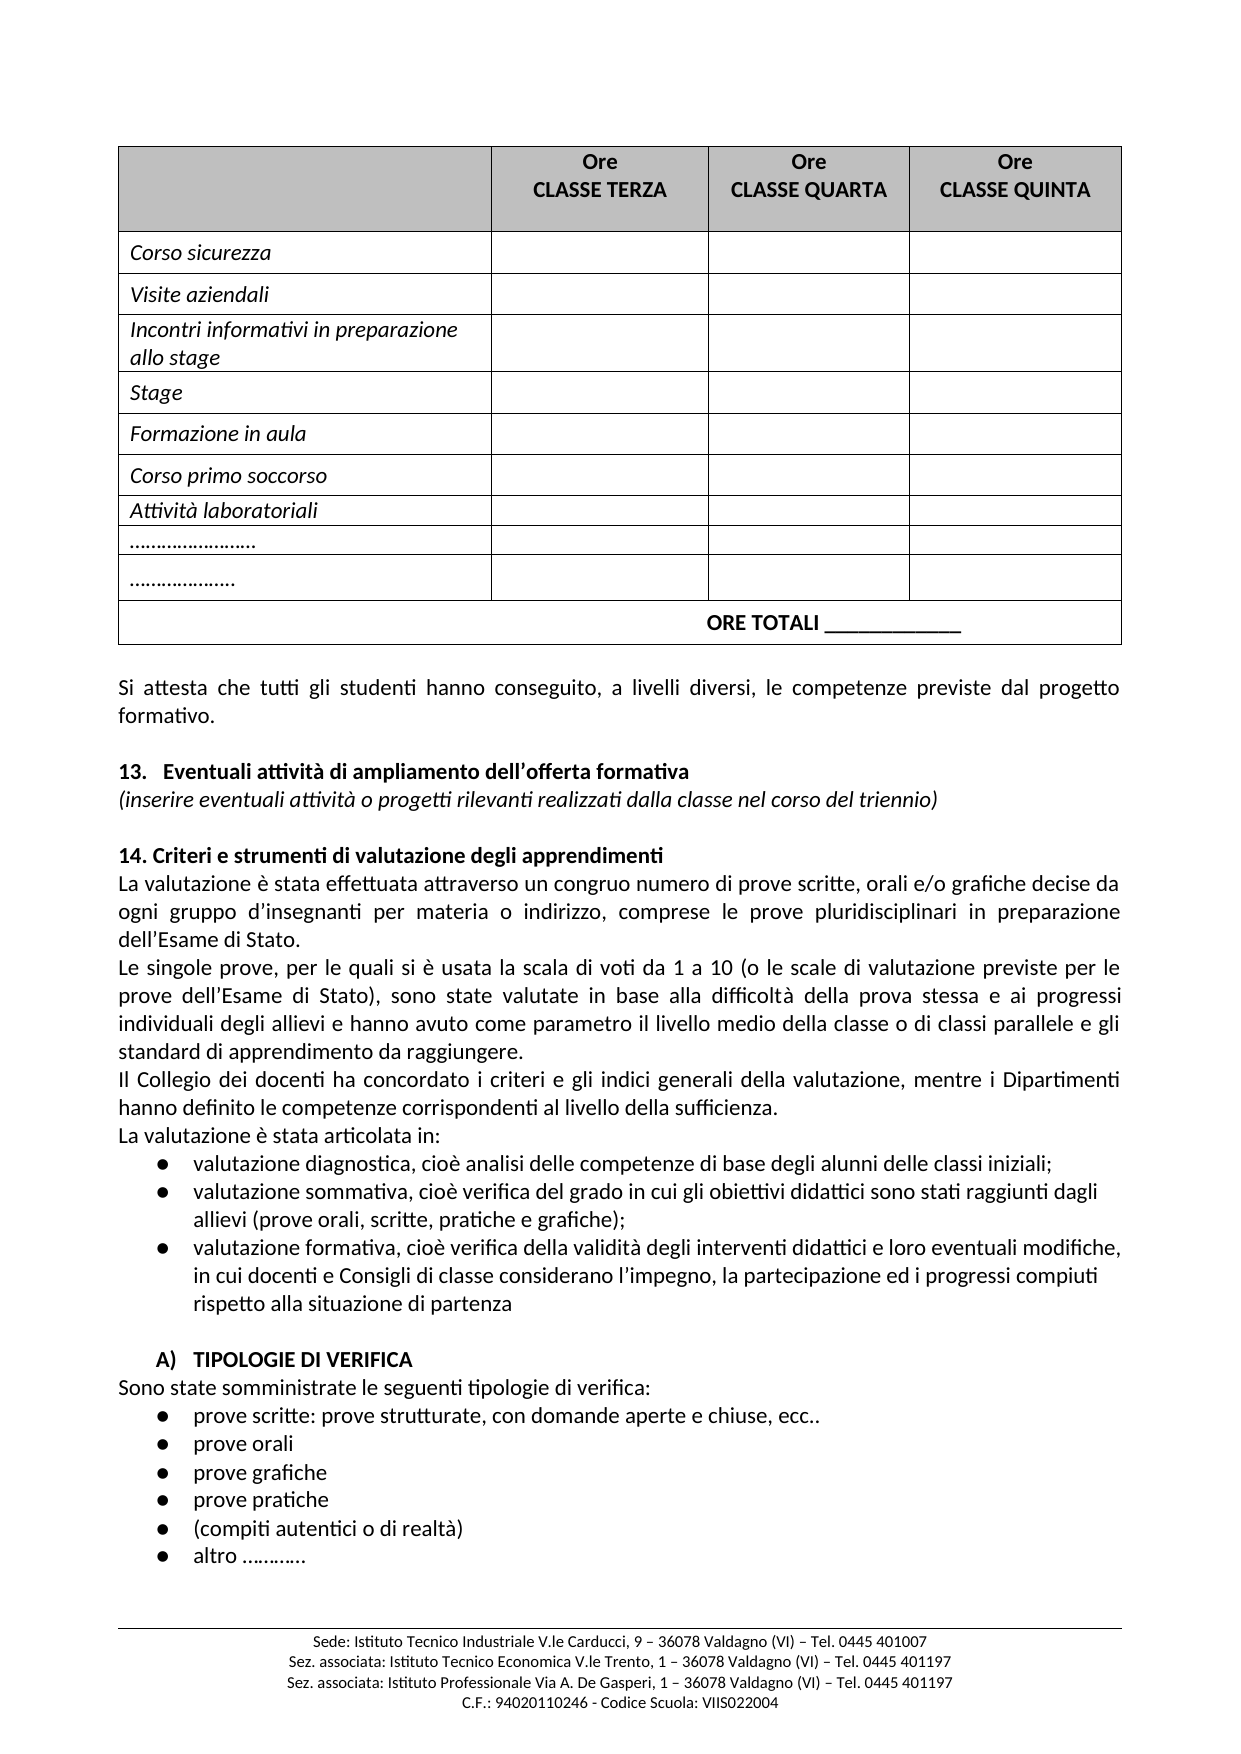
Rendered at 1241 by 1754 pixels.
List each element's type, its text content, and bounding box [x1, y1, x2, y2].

table_cell Incontri informativi in preparazione allo stage [119, 315, 491, 371]
list (compiti autentici o di realtà) [156, 1514, 1122, 1542]
list valutazione sommativa, cioè verifica del grado in cui gli obiettivi didattici sono stati raggiunti dagli allievi (prove orali, scritte, pratiche e grafiche); [156, 1177, 1122, 1233]
table_cell Stage [119, 372, 491, 412]
text Sono state somministrate le seguenti tipologie di verifica: [118, 1373, 1122, 1402]
table_header Ore CLASSE QUARTA [709, 147, 909, 231]
text La valutazione è stata articolata in: [118, 1121, 1122, 1149]
table_cell [910, 496, 1121, 525]
table_cell [492, 496, 708, 525]
table_cell [492, 315, 708, 371]
table_cell ……………….. [119, 555, 491, 600]
list valutazione diagnostica, cioè analisi delle competenze di base degli alunni delle classi iniziali; [156, 1149, 1122, 1177]
table_cell Attività laboratoriali [119, 496, 491, 525]
table_header Ore CLASSE TERZA [492, 147, 708, 231]
list prove pratiche [156, 1486, 1122, 1514]
text 13. Eventuali attività di ampliamento dell’offerta formativa [118, 757, 1122, 785]
table_cell [709, 232, 909, 273]
table_cell [709, 414, 909, 454]
text Le singole prove, per le quali si è usata la scala di voti da 1 a 10 (o le scale di valutazione previste per le prove dell’Esame di Stato), sono state valutate in base alla difficoltà della prova stessa e ai progressi individuali degli allievi e hanno avuto come parametro il livello medio della classe o di classi parallele e gli standard di apprendimento da raggiungere. [118, 953, 1122, 1065]
table_cell Corso primo soccorso [119, 455, 491, 495]
table_cell [709, 455, 909, 495]
table_cell [709, 372, 909, 412]
table_cell [492, 555, 708, 600]
table_cell [492, 274, 708, 314]
table_cell ORE TOTALI ____________ [119, 601, 1121, 644]
table_cell [709, 496, 909, 525]
text Il Collegio dei docenti ha concordato i criteri e gli indici generali della valutazione, mentre i Dipartimenti hanno definito le competenze corrispondenti al livello della sufficienza. [118, 1065, 1122, 1121]
table_cell [492, 372, 708, 412]
list prove orali [156, 1429, 1122, 1458]
table_cell [910, 315, 1121, 371]
table_header [119, 147, 491, 231]
table_cell [709, 526, 909, 554]
list prove scritte: prove strutturate, con domande aperte e chiuse, ecc.. [156, 1402, 1122, 1429]
table_cell [910, 274, 1121, 314]
text Si attesta che tutti gli studenti hanno conseguito, a livelli diversi, le competenze previste dal progetto formativo. [118, 673, 1122, 729]
list altro ………… [156, 1542, 1122, 1570]
text 14. Criteri e strumenti di valutazione degli apprendimenti [118, 841, 1122, 869]
table_cell [910, 232, 1121, 273]
table_cell [709, 274, 909, 314]
table_cell [910, 526, 1121, 554]
table_cell [492, 232, 708, 273]
table_cell [492, 526, 708, 554]
list prove grafiche [156, 1458, 1122, 1486]
table_cell [910, 555, 1121, 600]
list valutazione formativa, cioè verifica della validità degli interventi didattici e loro eventuali modifiche, in cui docenti e Consigli di classe considerano l’impegno, la partecipazione ed i progressi compiuti rispetto alla situazione di partenza [156, 1233, 1122, 1317]
table_cell [910, 372, 1121, 412]
text La valutazione è stata effettuata attraverso un congruo numero di prove scritte, orali e/o grafiche decise da ogni gruppo d’insegnanti per materia o indirizzo, comprese le prove pluridisciplinari in preparazione dell’Esame di Stato. [118, 869, 1122, 953]
table_cell Corso sicurezza [119, 232, 491, 273]
table_cell …………………… [119, 526, 491, 554]
table_cell [492, 414, 708, 454]
table_cell [910, 455, 1121, 495]
table_cell Formazione in aula [119, 414, 491, 454]
table_cell [492, 455, 708, 495]
table_cell Visite aziendali [119, 274, 491, 314]
text (inserire eventuali attività o progetti rilevanti realizzati dalla classe nel corso del triennio) [118, 785, 1122, 813]
table_cell [709, 315, 909, 371]
table_cell [709, 555, 909, 600]
list TIPOLOGIE DI VERIFICA [156, 1346, 1122, 1373]
table_cell [910, 414, 1121, 454]
table_header Ore CLASSE QUINTA [910, 147, 1121, 231]
